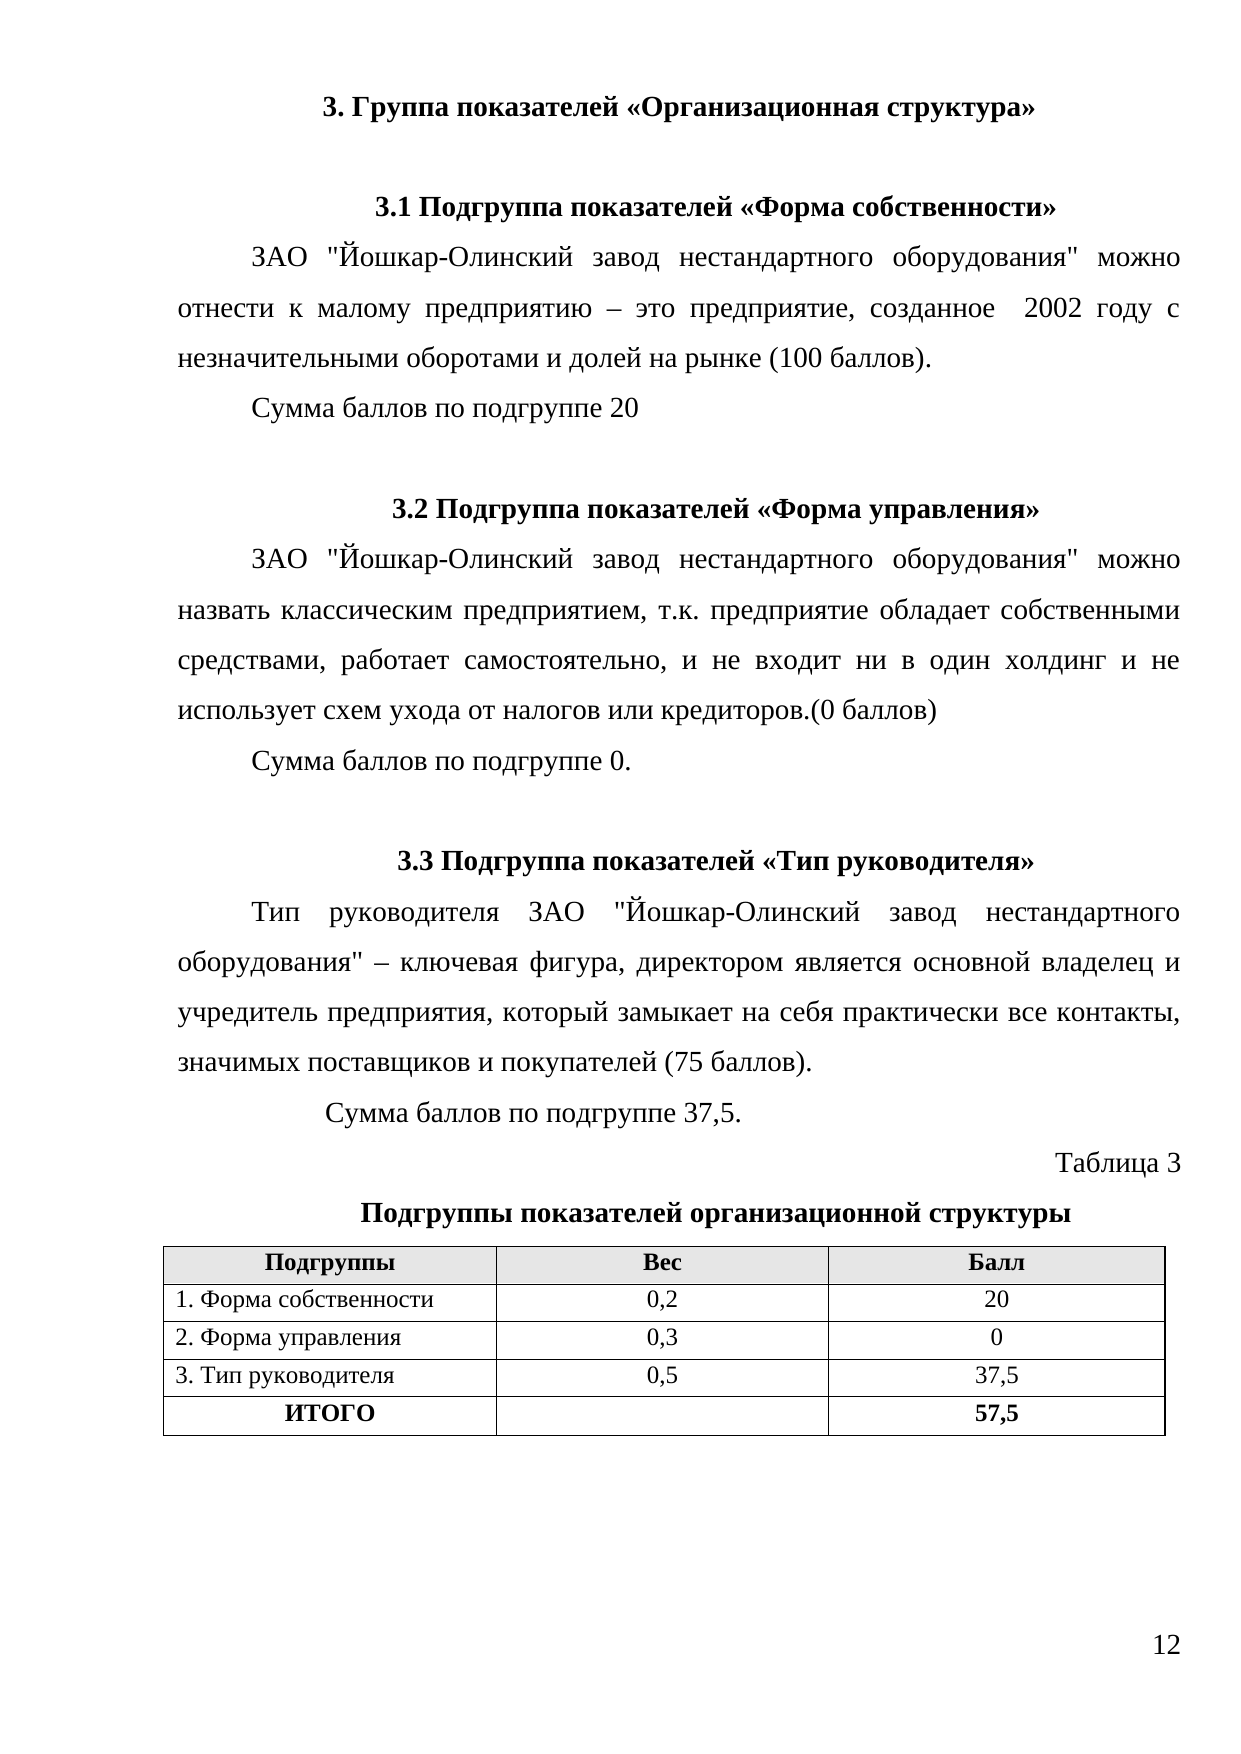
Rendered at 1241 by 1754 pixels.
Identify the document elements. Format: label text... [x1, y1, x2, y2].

text Таблица 3 [177, 1145, 1181, 1179]
table_header Подгруппы [164, 1247, 496, 1283]
table_cell 0,5 [497, 1360, 828, 1396]
table_cell 2. Форма управления [164, 1322, 496, 1359]
table_cell 0,2 [497, 1285, 828, 1321]
text Сумма баллов по подгруппе 20 [177, 391, 1181, 424]
table_cell ИТОГО [164, 1397, 496, 1434]
text ЗАО "Йошкар-Олинский завод нестандартного оборудования" можно отнести к малому предприятию – это предприятие, созданное 2002 году с незначительными оборотами и долей на рынке (100 баллов). [177, 239, 1181, 374]
table_cell [497, 1397, 828, 1434]
text Тип руководителя ЗАО "Йошкар-Олинский завод нестандартного оборудования" – ключевая фигура, директором является основной владелец и учредитель предприятия, который замыкает на себя практически все контакты, значимых поставщиков и покупателей (75 баллов). [177, 894, 1181, 1078]
table_cell 0 [829, 1322, 1164, 1359]
text 3.3 Подгруппа показателей «Тип руководителя» [177, 843, 1181, 877]
table_cell 3. Тип руководителя [164, 1360, 496, 1396]
text Сумма баллов по подгруппе 37,5. [177, 1095, 1181, 1128]
table_cell 20 [829, 1285, 1164, 1321]
text 3.1 Подгруппа показателей «Форма собственности» [177, 189, 1181, 223]
table_header Балл [829, 1247, 1164, 1283]
text Подгруппы показателей организационной структуры [177, 1196, 1181, 1229]
table_cell 0,3 [497, 1322, 828, 1359]
text ЗАО "Йошкар-Олинский завод нестандартного оборудования" можно назвать классическим предприятием, т.к. предприятие обладает собственными средствами, работает самостоятельно, и не входит ни в один холдинг и не использует схем ухода от налогов или кредиторов.(0 баллов) [177, 541, 1181, 726]
text 3.2 Подгруппа показателей «Форма управления» [177, 491, 1181, 525]
table_cell 37,5 [829, 1360, 1164, 1396]
table_cell 57,5 [829, 1397, 1164, 1434]
text Сумма баллов по подгруппе 0. [177, 743, 1181, 776]
text 3. Группа показателей «Организационная структура» [177, 89, 1181, 122]
table_header Вес [497, 1247, 828, 1283]
table_cell 1. Форма собственности [164, 1285, 496, 1321]
